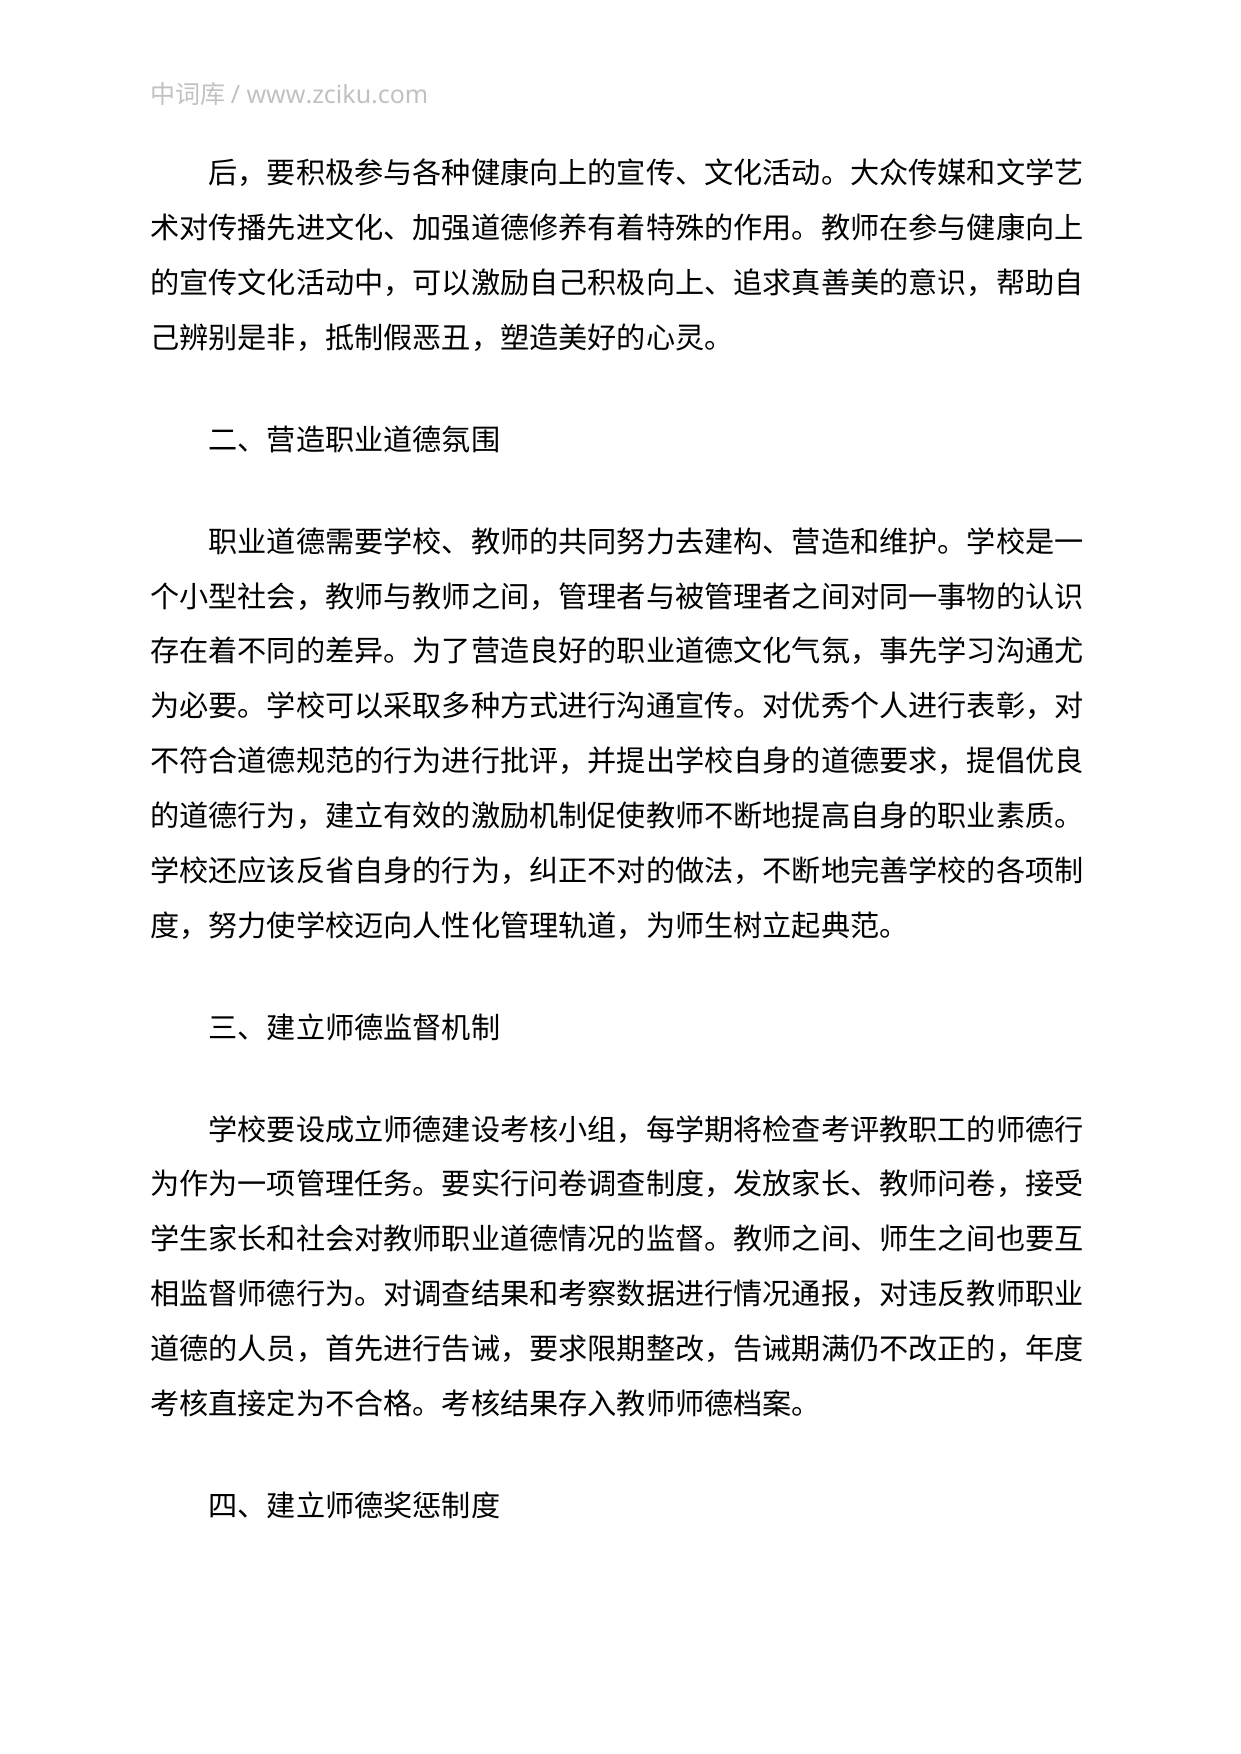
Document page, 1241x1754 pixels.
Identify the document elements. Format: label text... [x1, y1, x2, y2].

text 四、建立师德奖惩制度 [150, 1482, 1090, 1524]
text 学校要设成立师德建设考核小组，每学期将检查考评教职工的师德行为作为一项管理任务。要实行问卷调查制度，发放家长、教师问卷，接受学生家长和社会对教师职业道德情况的监督。教师之间、师生之间也要互相监督师德行为。对调查结果和考察数据进行情况通报，对违反教师职业道德的人员，首先进行告诫，要求限期整改，告诫期满仍不改正的，年度考核直接定为不合格。考核结果存入教师师德档案。 [150, 1106, 1090, 1423]
text 三、建立师德监督机制 [150, 1004, 1090, 1047]
text 后，要积极参与各种健康向上的宣传、文化活动。大众传媒和文学艺术对传播先进文化、加强道德修养有着特殊的作用。教师在参与健康向上的宣传文化活动中，可以激励自己积极向上、追求真善美的意识，帮助自己辨别是非，抵制假恶丑，塑造美好的心灵。 [150, 150, 1090, 357]
text 职业道德需要学校、教师的共同努力去建构、营造和维护。学校是一个小型社会，教师与教师之间，管理者与被管理者之间对同一事物的认识存在着不同的差异。为了营造良好的职业道德文化气氛，事先学习沟通尤为必要。学校可以采取多种方式进行沟通宣传。对优秀个人进行表彰，对不符合道德规范的行为进行批评，并提出学校自身的道德要求，提倡优良的道德行为，建立有效的激励机制促使教师不断地提高自身的职业素质。学校还应该反省自身的行为，纠正不对的做法，不断地完善学校的各项制度，努力使学校迈向人性化管理轨道，为师生树立起典范。 [150, 518, 1090, 945]
text 二、营造职业道德氛围 [150, 416, 1090, 459]
